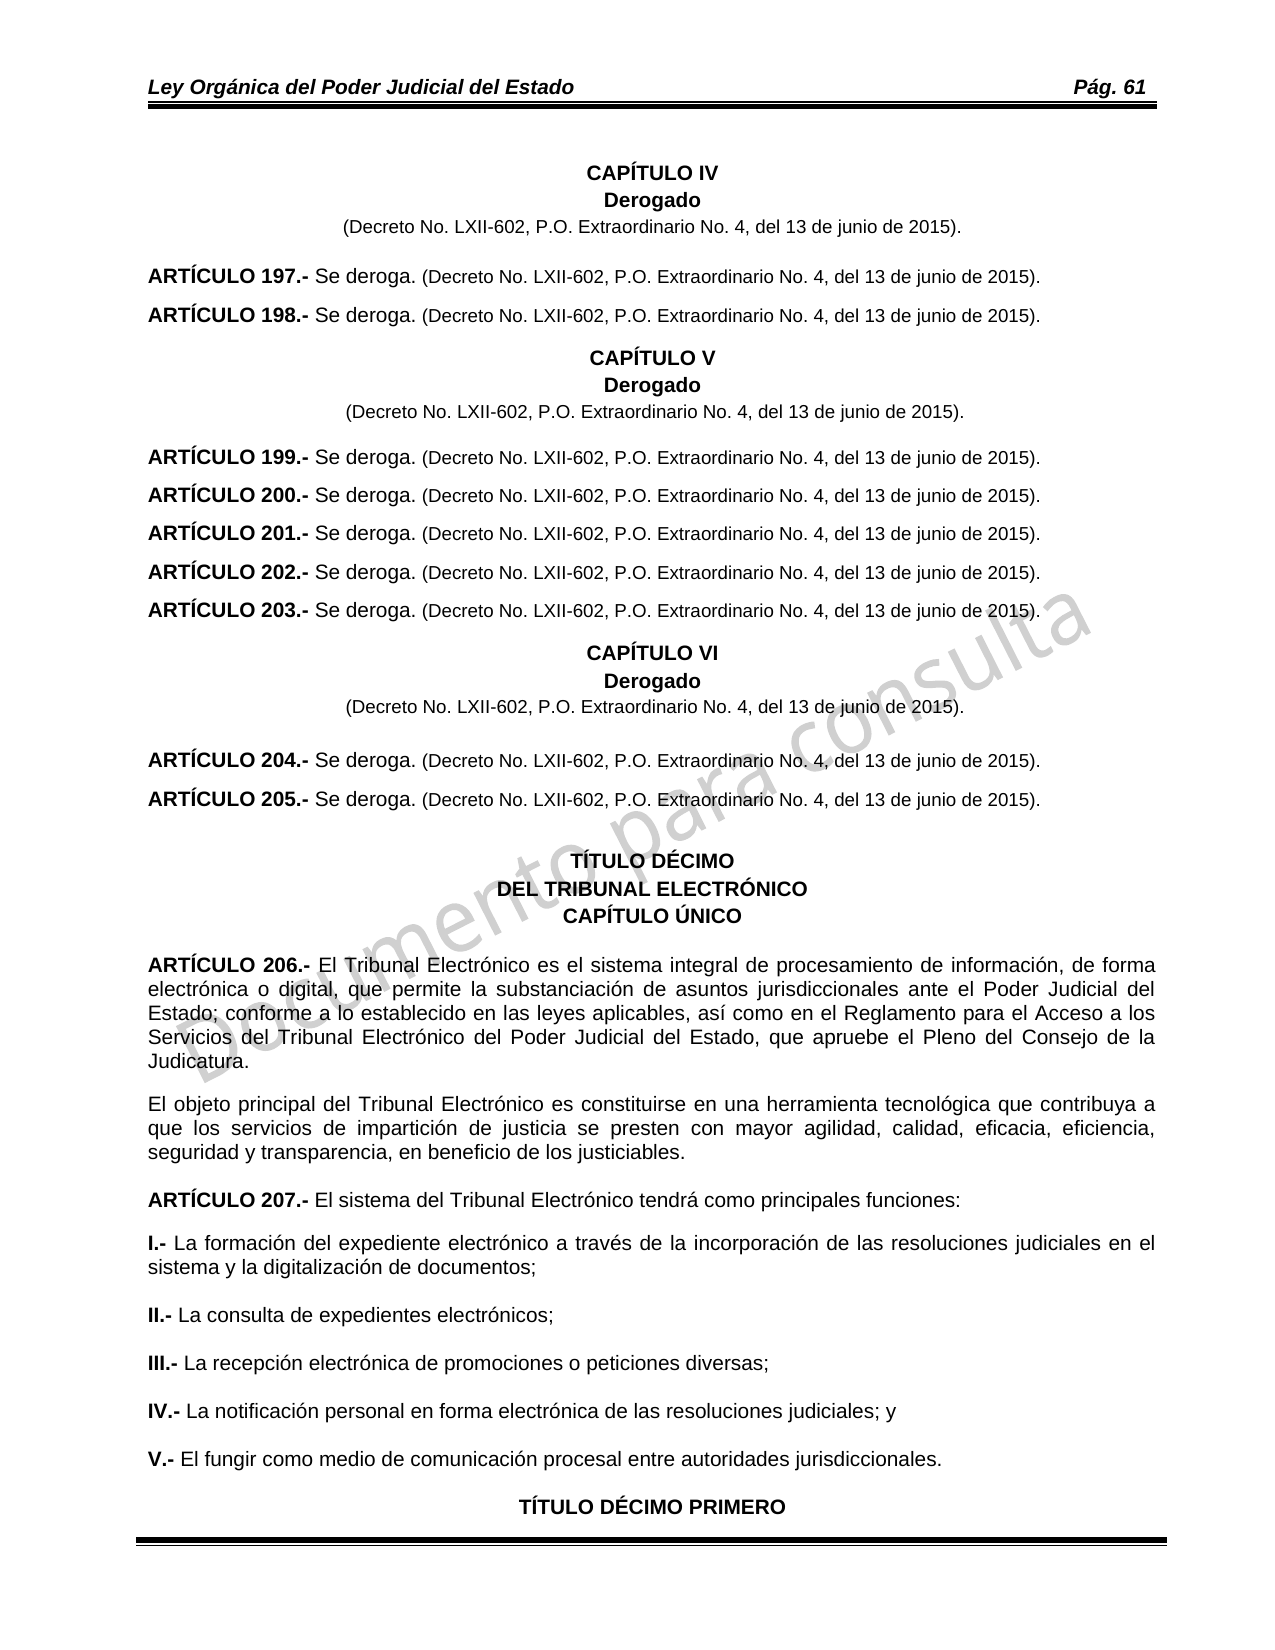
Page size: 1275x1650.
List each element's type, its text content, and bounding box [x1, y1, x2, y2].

text DEL TRIBUNAL ELECTRÓNICO [148, 876, 1157, 900]
text ARTÍCULO 201.- Se deroga. (Decreto No. LXII-602, P.O. Extraordinario No. 4, del 13 de junio de 2015). [148, 521, 1157, 545]
text ARTÍCULO 207.- El sistema del Tribunal Electrónico tendrá como principales funciones: [148, 1188, 1157, 1212]
text TÍTULO DÉCIMO [148, 849, 1157, 873]
text ARTÍCULO 200.- Se deroga. (Decreto No. LXII-602, P.O. Extraordinario No. 4, del 13 de junio de 2015). [148, 483, 1157, 507]
text Derogado [148, 188, 1157, 212]
text (Decreto No. LXII-602, P.O. Extraordinario No. 4, del 13 de junio de 2015). [148, 401, 1157, 422]
text ARTÍCULO 197.- Se deroga. (Decreto No. LXII-602, P.O. Extraordinario No. 4, del 13 de junio de 2015). [148, 264, 1157, 288]
text Derogado [148, 668, 1157, 692]
text (Decreto No. LXII-602, P.O. Extraordinario No. 4, del 13 de junio de 2015). [148, 696, 1157, 718]
text ARTÍCULO 199.- Se deroga. (Decreto No. LXII-602, P.O. Extraordinario No. 4, del 13 de junio de 2015). [148, 444, 1157, 468]
text CAPÍTULO IV [148, 160, 1157, 184]
text (Decreto No. LXII-602, P.O. Extraordinario No. 4, del 13 de junio de 2015). [148, 215, 1157, 237]
text ARTÍCULO 203.- Se deroga. (Decreto No. LXII-602, P.O. Extraordinario No. 4, del 13 de junio de 2015). [148, 598, 1157, 622]
list IV.- La notificación personal en forma electrónica de las resoluciones judiciales; y [148, 1399, 1157, 1423]
list V.- El fungir como medio de comunicación procesal entre autoridades jurisdiccionales. [148, 1447, 1157, 1471]
text TÍTULO DÉCIMO PRIMERO [148, 1494, 1157, 1518]
text CAPÍTULO V [148, 346, 1157, 369]
list II.- La consulta de expedientes electrónicos; [148, 1303, 1157, 1327]
text CAPÍTULO VI [148, 641, 1157, 665]
text CAPÍTULO ÚNICO [148, 904, 1157, 928]
text ARTÍCULO 198.- Se deroga. (Decreto No. LXII-602, P.O. Extraordinario No. 4, del 13 de junio de 2015). [148, 302, 1157, 326]
text ARTÍCULO 202.- Se deroga. (Decreto No. LXII-602, P.O. Extraordinario No. 4, del 13 de junio de 2015). [148, 559, 1157, 583]
text ARTÍCULO 204.- Se deroga. (Decreto No. LXII-602, P.O. Extraordinario No. 4, del 13 de junio de 2015). [148, 748, 1157, 772]
list III.- La recepción electrónica de promociones o peticiones diversas; [148, 1351, 1157, 1375]
text Derogado [148, 373, 1157, 397]
text El objeto principal del Tribunal Electrónico es constituirse en una herramienta tecnológica que contribuya a que los servicios de impartición de justicia se presten con mayor agilidad, calidad, eficacia, eficiencia, seguridad y transparencia, en beneficio de los justiciables. [148, 1092, 1157, 1164]
text ARTÍCULO 206.- El Tribunal Electrónico es el sistema integral de procesamiento de información, de forma electrónica o digital, que permite la substanciación de asuntos jurisdiccionales ante el Poder Judicial del Estado; conforme a lo establecido en las leyes aplicables, así como en el Reglamento para el Acceso a los Servicios del Tribunal Electrónico del Poder Judicial del Estado, que apruebe el Pleno del Consejo de la Judicatura. [148, 953, 1157, 1073]
list I.- La formación del expediente electrónico a través de la incorporación de las resoluciones judiciales en el sistema y la digitalización de documentos; [148, 1231, 1157, 1279]
text ARTÍCULO 205.- Se deroga. (Decreto No. LXII-602, P.O. Extraordinario No. 4, del 13 de junio de 2015). [148, 787, 1157, 811]
